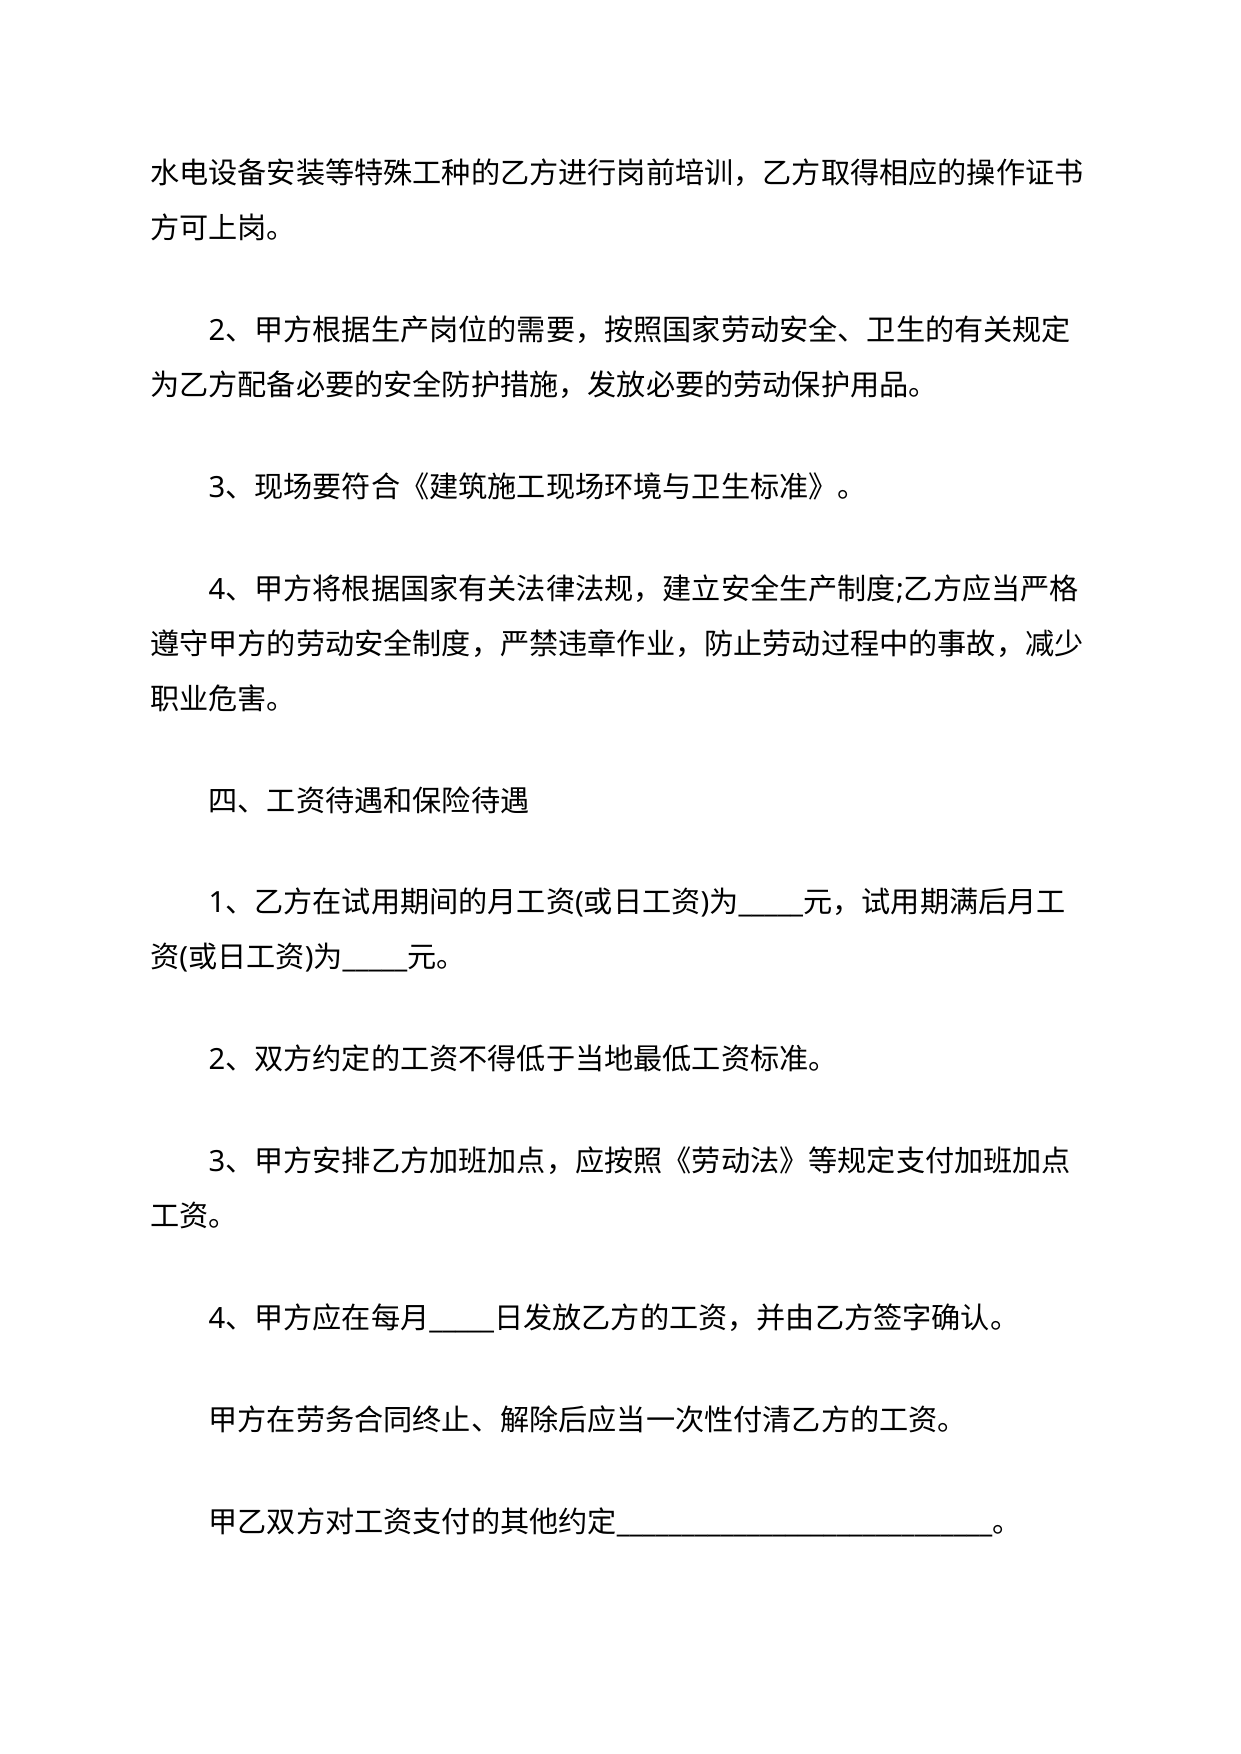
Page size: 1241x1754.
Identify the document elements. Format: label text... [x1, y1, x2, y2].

text 2、甲方根据生产岗位的需要，按照国家劳动安全、卫生的有关规定为乙方配备必要的安全防护措施，发放必要的劳动保护用品。 [150, 307, 1090, 404]
text 3、甲方安排乙方加班加点，应按照《劳动法》等规定支付加班加点工资。 [150, 1138, 1090, 1235]
text 4、甲方应在每月_____日发放乙方的工资，并由乙方签字确认。 [150, 1294, 1090, 1337]
text 2、双方约定的工资不得低于当地最低工资标准。 [150, 1036, 1090, 1078]
text 4、甲方将根据国家有关法律法规，建立安全生产制度;乙方应当严格遵守甲方的劳动安全制度，严禁违章作业，防止劳动过程中的事故，减少职业危害。 [150, 565, 1090, 718]
text 甲乙双方对工资支付的其他约定_____________________________。 [150, 1498, 1090, 1541]
text 3、现场要符合《建筑施工现场环境与卫生标准》。 [150, 463, 1090, 506]
text 四、工资待遇和保险待遇 [150, 777, 1090, 819]
text 甲方在劳务合同终止、解除后应当一次性付清乙方的工资。 [150, 1397, 1090, 1439]
text 1、乙方在试用期间的月工资(或日工资)为_____元，试用期满后月工资(或日工资)为_____元。 [150, 879, 1090, 976]
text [150, 150, 1090, 247]
